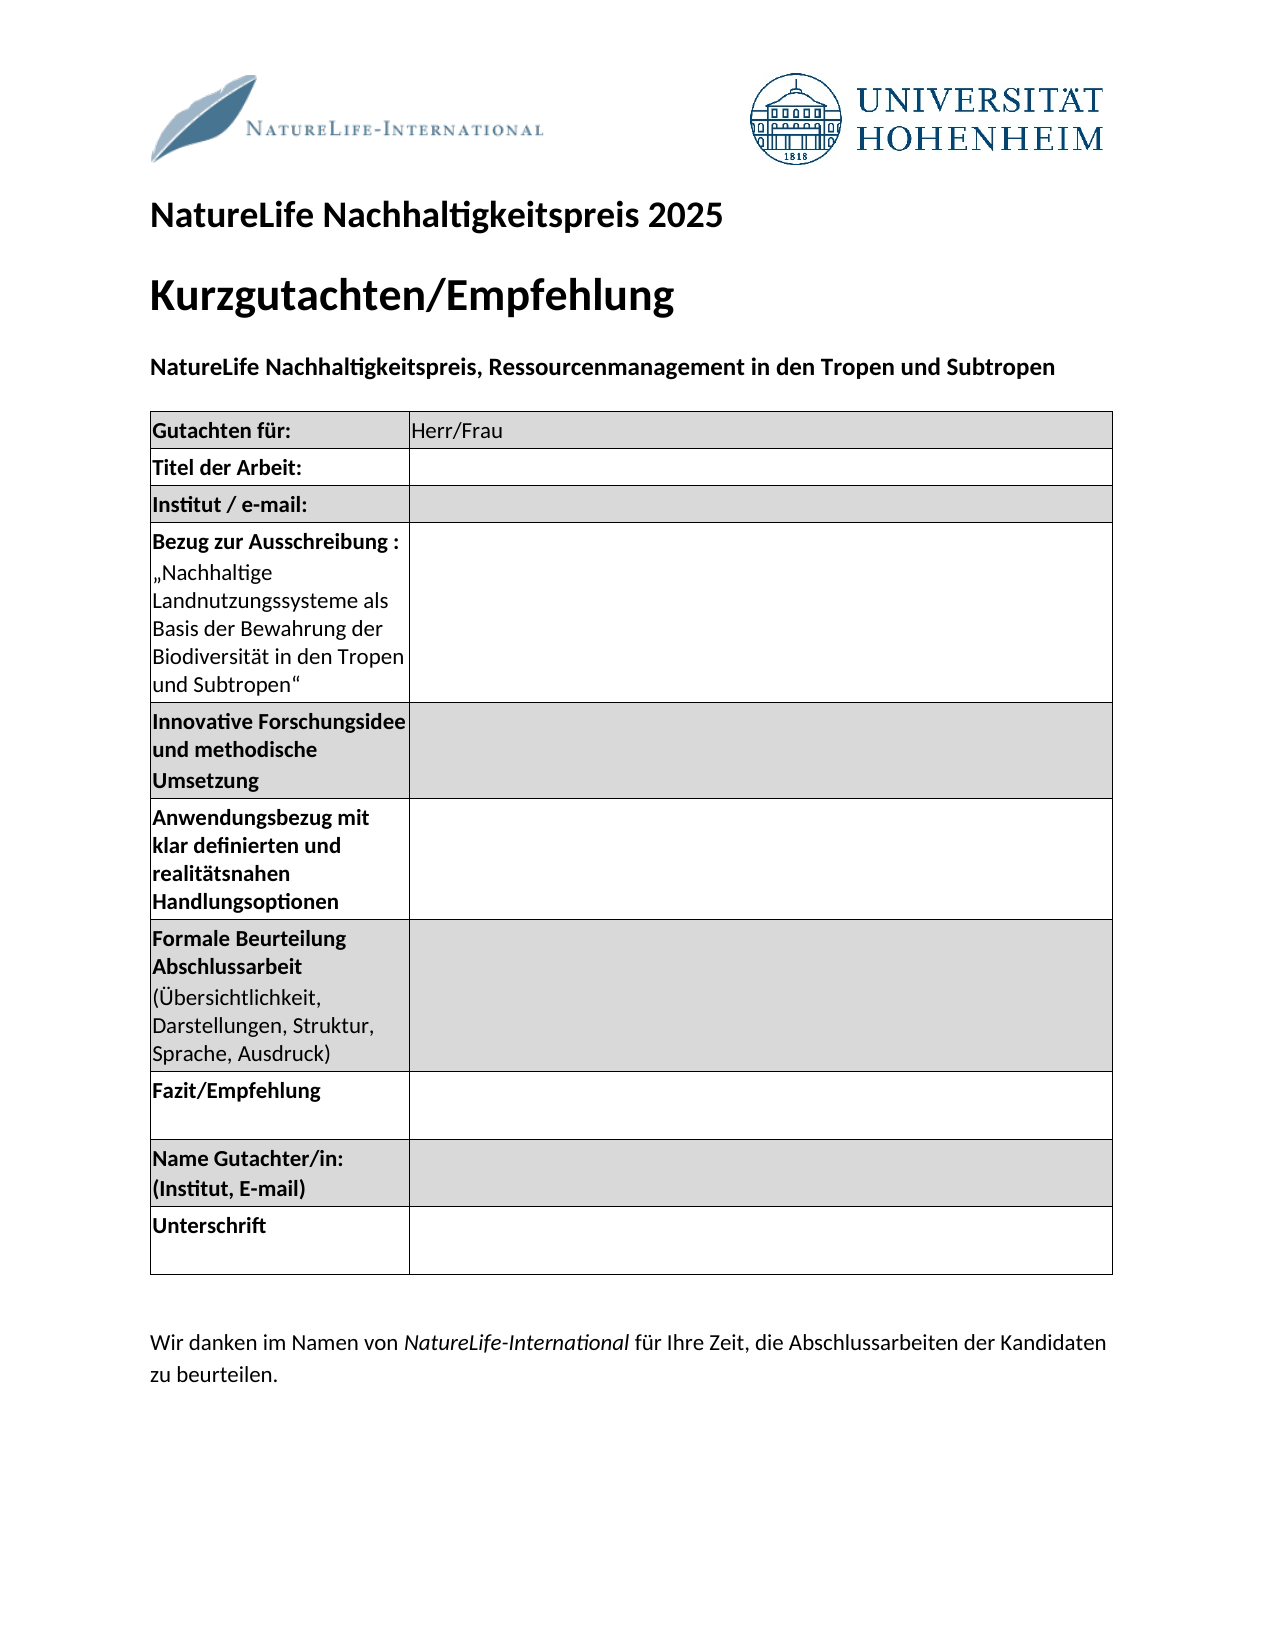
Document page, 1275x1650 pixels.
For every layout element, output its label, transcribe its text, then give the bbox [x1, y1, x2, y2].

table_header Herr/Frau [410, 412, 1112, 448]
table_cell Institut / e-mail: [151, 486, 409, 522]
table_cell [410, 523, 1112, 702]
table_cell [410, 920, 1112, 1071]
text Wir danken im Namen von NatureLife-International für Ihre Zeit, die Abschlussarbeiten der Kandidaten zu beurteilen. [150, 1328, 1125, 1388]
table_cell Name Gutachter/in: (Institut, E-mail) [151, 1140, 409, 1206]
table_cell Formale Beurteilung Abschlussarbeit (Übersichtlichkeit, Darstellungen, Struktur, Sprache, Ausdruck) [151, 920, 409, 1071]
table_cell Fazit/Empfehlung [151, 1072, 409, 1138]
table_cell [410, 703, 1112, 798]
table_cell Titel der Arbeit: [151, 449, 409, 485]
table_cell [410, 1140, 1112, 1206]
text NatureLife Nachhaltigkeitspreis 2025 [150, 191, 1125, 237]
table_cell Unterschrift [151, 1207, 409, 1274]
picture [750, 73, 1103, 165]
text NatureLife Nachhaltigkeitspreis, Ressourcenmanagement in den Tropen und Subtropen [150, 351, 1125, 382]
table_header Gutachten für: [151, 412, 409, 448]
table_cell [410, 449, 1112, 485]
table_cell Anwendungsbezug mit klar definierten und realitätsnahen Handlungsoptionen [151, 799, 409, 919]
table_cell [410, 799, 1112, 919]
table_cell [410, 1207, 1112, 1274]
table_cell Innovative Forschungsidee und methodische Umsetzung [151, 703, 409, 798]
table_cell [410, 486, 1112, 522]
text Kurzgutachten/Empfehlung [150, 266, 1125, 322]
table_cell [410, 1072, 1112, 1138]
picture [150, 75, 563, 163]
table_cell Bezug zur Ausschreibung : „Nachhaltige Landnutzungssysteme als Basis der Bewahrung der Biodiversität in den Tropen und Subtropen“ [151, 523, 409, 702]
